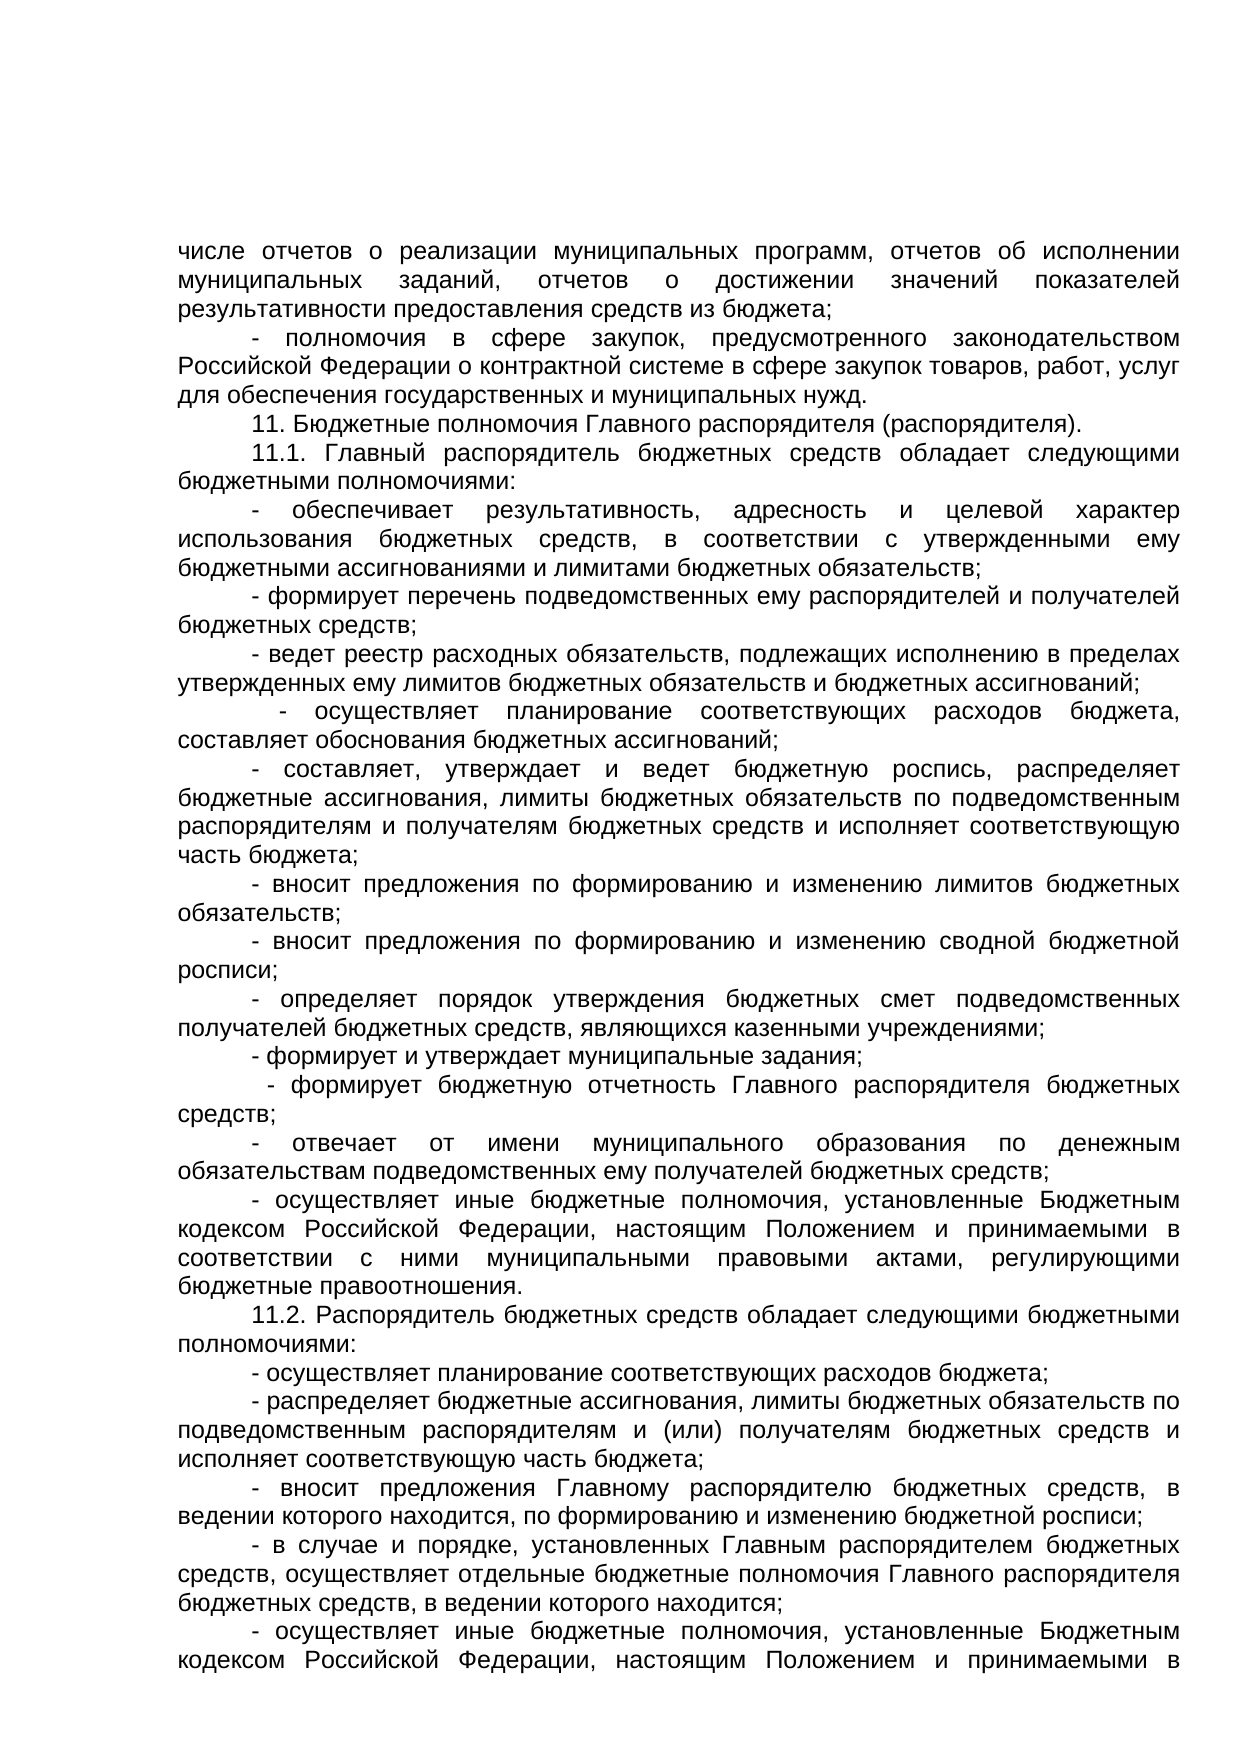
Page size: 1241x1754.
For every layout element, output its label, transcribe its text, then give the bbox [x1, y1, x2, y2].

text - отвечает от имени муниципального образования по денежным обязательствам подведомственных ему получателей бюджетных средств; [177, 1127, 1181, 1185]
text 11.1. Главный распорядитель бюджетных средств обладает следующими бюджетными полномочиями: [177, 437, 1181, 495]
text - составляет, утверждает и ведет бюджетную роспись, распределяет бюджетные ассигнования, лимиты бюджетных обязательств по подведомственным распорядителям и получателям бюджетных средств и исполняет соответствующую часть бюджета; [177, 754, 1181, 869]
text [177, 1616, 1181, 1674]
text - обеспечивает результативность, адресность и целевой характер использования бюджетных средств, в соответствии с утвержденными ему бюджетными ассигнованиями и лимитами бюджетных обязательств; [177, 495, 1181, 581]
text - формирует бюджетную отчетность Главного распорядителя бюджетных средств; [177, 1070, 1181, 1127]
text - определяет порядок утверждения бюджетных смет подведомственных получателей бюджетных средств, являющихся казенными учреждениями; [177, 984, 1181, 1041]
text - формирует перечень подведомственных ему распорядителей и получателей бюджетных средств; [177, 581, 1181, 639]
text - вносит предложения по формированию и изменению лимитов бюджетных обязательств; [177, 869, 1181, 926]
text - полномочия в сфере закупок, предусмотренного законодательством Российской Федерации о контрактной системе в сфере закупок товаров, работ, услуг для обеспечения государственных и муниципальных нужд. [177, 322, 1181, 409]
text - формирует и утверждает муниципальные задания; [177, 1041, 1181, 1070]
text - в случае и порядке, установленных Главным распорядителем бюджетных средств, осуществляет отдельные бюджетные полномочия Главного распорядителя бюджетных средств, в ведении которого находится; [177, 1530, 1181, 1616]
text - осуществляет планирование соответствующих расходов бюджета, составляет обоснования бюджетных ассигнований; [177, 696, 1181, 754]
text 11. Бюджетные полномочия Главного распорядителя (распорядителя). [177, 409, 1181, 437]
text 11.2. Распорядитель бюджетных средств обладает следующими бюджетными полномочиями: [177, 1300, 1181, 1357]
text - распределяет бюджетные ассигнования, лимиты бюджетных обязательств по подведомственным распорядителям и (или) получателям бюджетных средств и исполняет соответствующую часть бюджета; [177, 1386, 1181, 1472]
text - осуществляет планирование соответствующих расходов бюджета; [177, 1357, 1181, 1386]
text - ведет реестр расходных обязательств, подлежащих исполнению в пределах утвержденных ему лимитов бюджетных обязательств и бюджетных ассигнований; [177, 639, 1181, 696]
text - вносит предложения Главному распорядителю бюджетных средств, в ведении которого находится, по формированию и изменению бюджетной росписи; [177, 1472, 1181, 1530]
text - вносит предложения по формированию и изменению сводной бюджетной росписи; [177, 926, 1181, 984]
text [177, 236, 1181, 322]
